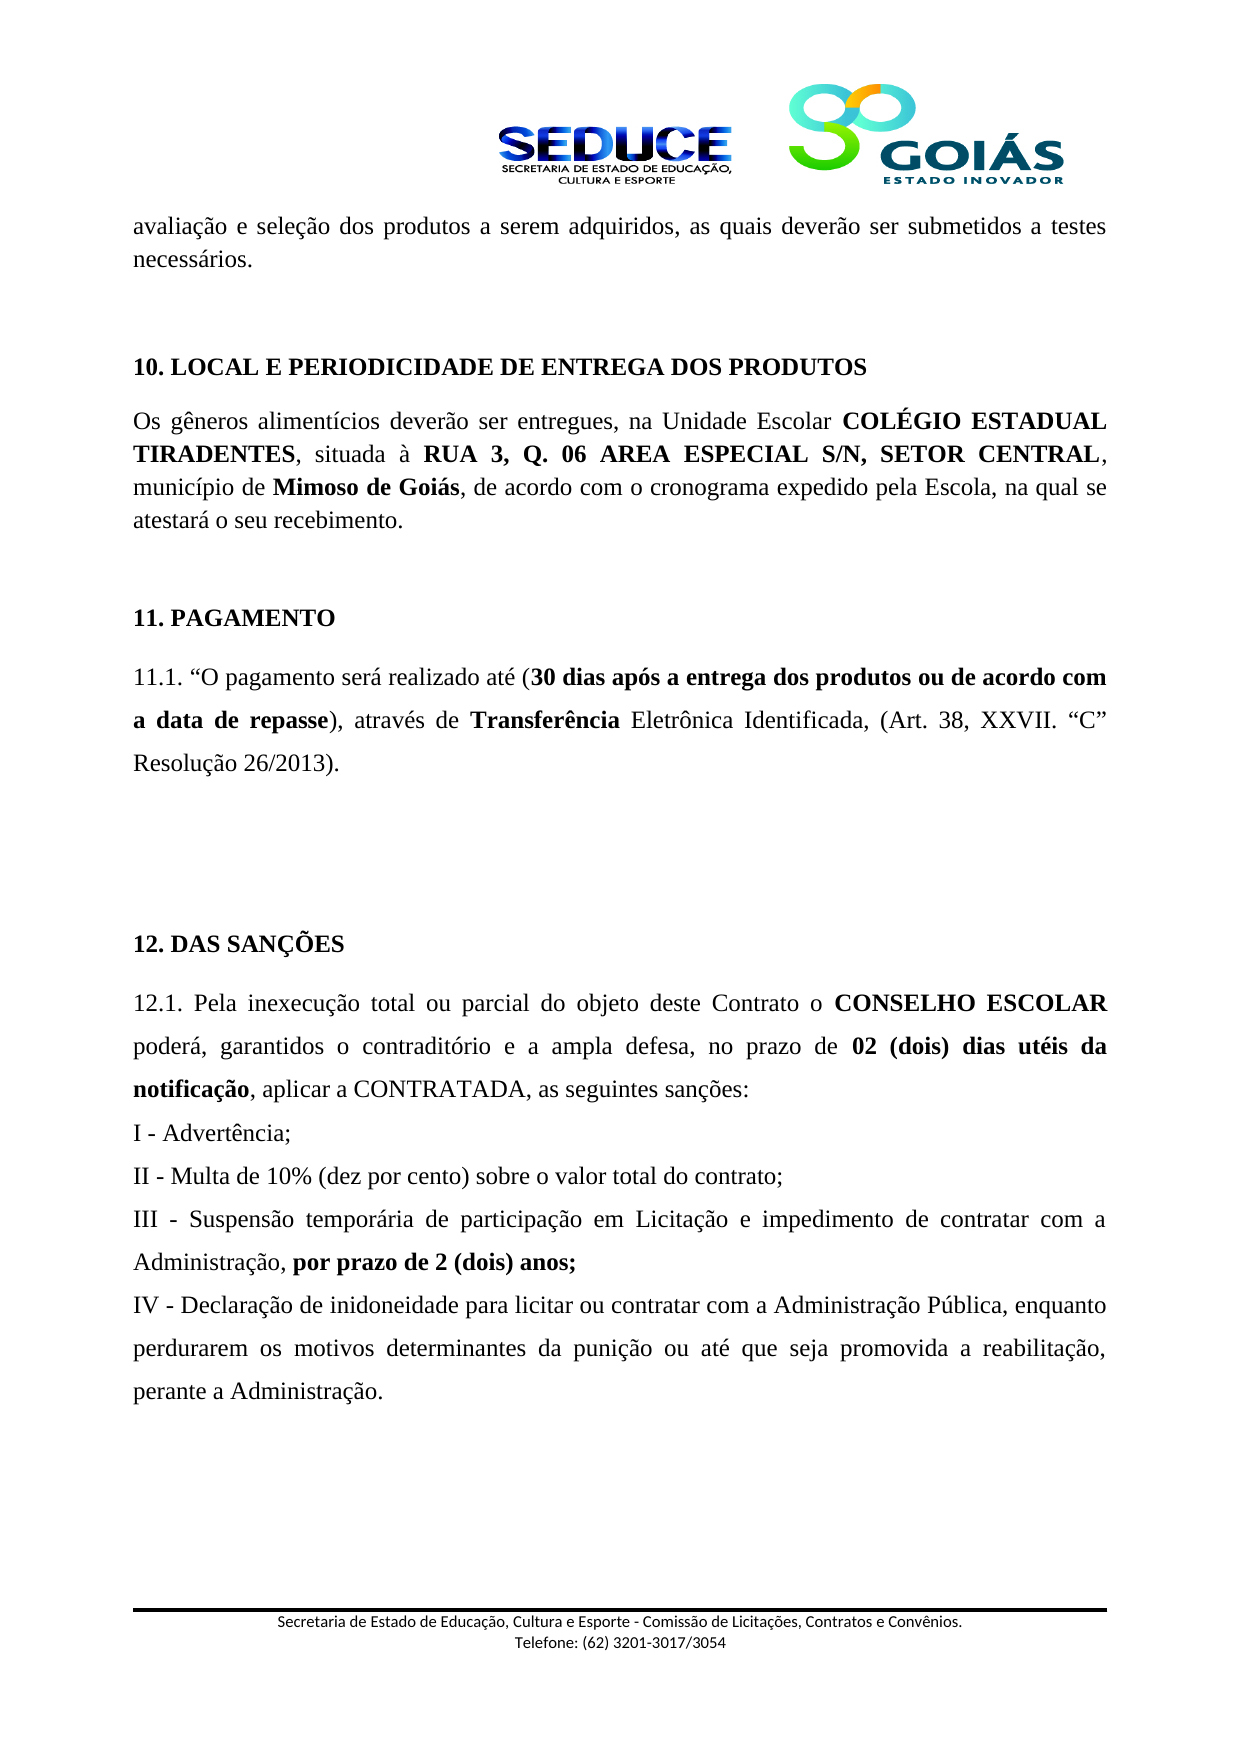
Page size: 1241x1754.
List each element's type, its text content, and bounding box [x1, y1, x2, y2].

text 12.1. Pela inexecução total ou parcial do objeto deste Contrato o CONSELHO ESCOLAR poderá, garantidos o contraditório e a ampla defesa, no prazo de 02 (dois) dias utéis da notificação, aplicar a CONTRATADA, as seguintes sanções: [133, 988, 1107, 1103]
picture [477, 73, 1108, 212]
text II - Multa de 10% (dez por cento) sobre o valor total do contrato; [133, 1161, 1107, 1189]
text 10. LOCAL E PERIODICIDADE DE ENTREGA DOS PRODUTOS [133, 352, 1103, 381]
text III - Suspensão temporária de participação em Licitação e impedimento de contratar com a Administração, por prazo de 2 (dois) anos; [133, 1204, 1107, 1276]
text I - Advertência; [133, 1118, 1107, 1146]
text Os gêneros alimentícios deverão ser entregues, na Unidade Escolar COLÉGIO ESTADUAL TIRADENTES, situada à RUA 3, Q. 06 AREA ESPECIAL S/N, SETOR CENTRAL, município de Mimoso de Goiás, de acordo com o cronograma expedido pela Escola, na qual se atestará o seu recebimento. [133, 406, 1107, 534]
text 11. PAGAMENTO [133, 603, 1107, 632]
text 11.1. “O pagamento será realizado até (30 dias após a entrega dos produtos ou de acordo com a data de repasse), através de Transferência Eletrônica Identificada, (Art. 38, XXVII. “C” Resolução 26/2013). [133, 662, 1107, 777]
text IV - Declaração de inidoneidade para licitar ou contratar com a Administração Pública, enquanto perdurarem os motivos determinantes da punição ou até que seja promovida a reabilitação, perante a Administração. [133, 1290, 1107, 1405]
text 12. DAS SANÇÕES [133, 929, 1107, 958]
